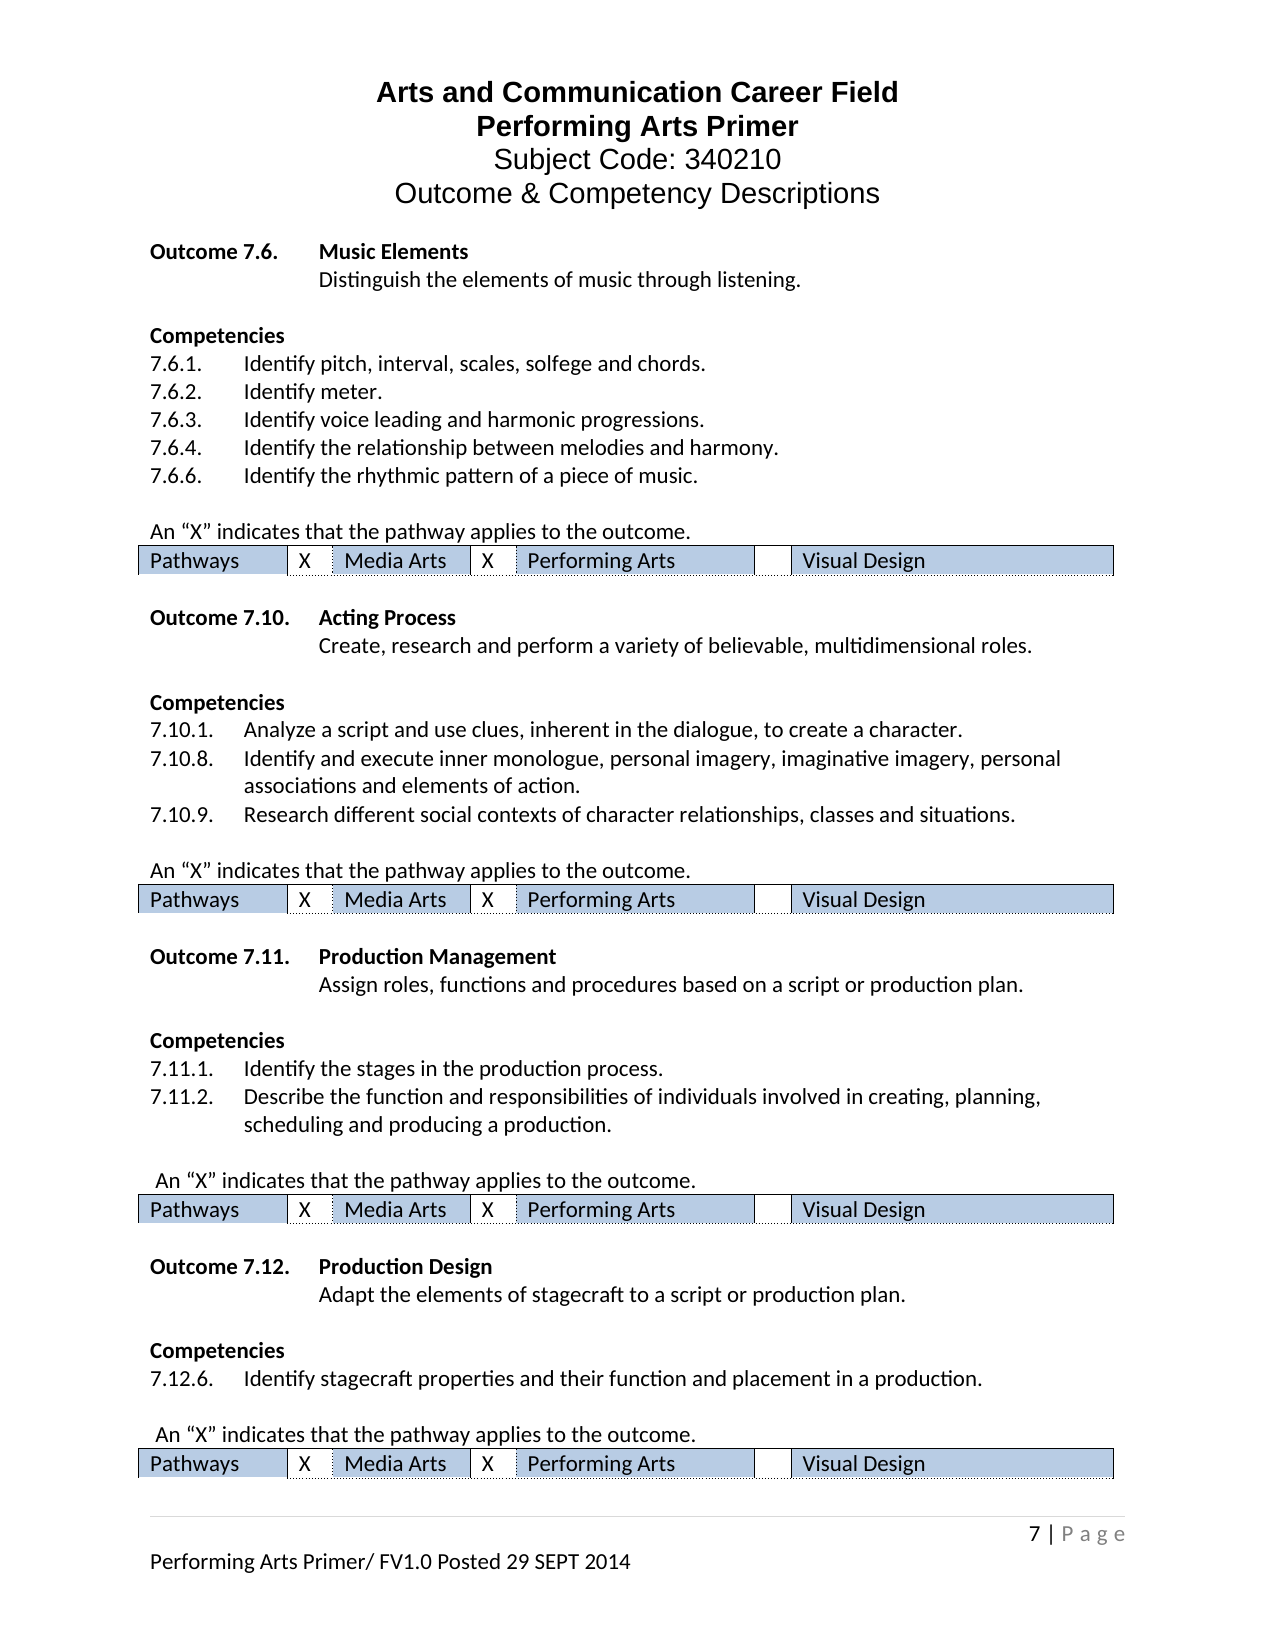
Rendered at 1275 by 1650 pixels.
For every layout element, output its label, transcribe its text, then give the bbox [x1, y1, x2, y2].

text Adapt the elements of stagecraft to a script or production plan. [319, 1280, 1125, 1308]
table_header Pathways [139, 546, 287, 574]
table_header Pathways [139, 885, 287, 913]
table_header Media Arts [333, 1195, 470, 1223]
text Outcome 7.10. Acting Process [150, 603, 1125, 632]
table_header X [288, 1195, 333, 1223]
table_header X [288, 885, 333, 913]
table_header X [288, 1449, 333, 1477]
text Assign roles, functions and procedures based on a script or production plan. [244, 970, 1125, 998]
text 7.6.6. Identify the rhythmic pattern of a piece of music. [150, 461, 1125, 489]
text 7.11.2. Describe the function and responsibilities of individuals involved in creating, planning, scheduling and producing a production. [150, 1082, 1125, 1138]
text 7.10.8. Identify and execute inner monologue, personal imagery, imaginative imagery, personal associations and elements of action. [150, 744, 1125, 800]
table_header X [471, 1195, 516, 1223]
text 7.12.6. Identify stagecraft properties and their function and placement in a production. [150, 1364, 1125, 1392]
table_header X [471, 885, 516, 913]
table_header [755, 885, 791, 913]
text Outcome 7.11. Production Management [150, 942, 1125, 970]
table_header Performing Arts [516, 1195, 754, 1223]
table_header Performing Arts [516, 885, 754, 913]
text Competencies [150, 688, 1125, 716]
text Competencies [150, 1336, 1125, 1364]
table_header [755, 1449, 791, 1477]
text Competencies [150, 321, 1125, 349]
text An “X” indicates that the pathway applies to the outcome. [150, 517, 1125, 545]
table_header Performing Arts [516, 546, 754, 574]
text 7.10.1. Analyze a script and use clues, inherent in the dialogue, to create a character. [150, 716, 1125, 744]
text 7.6.2. Identify meter. [150, 377, 1125, 405]
table_header Media Arts [333, 546, 470, 574]
text Outcome 7.6. Music Elements [150, 237, 1125, 265]
table_header Pathways [139, 1449, 287, 1477]
text 7.6.1. Identify pitch, interval, scales, solfege and chords. [150, 349, 1125, 377]
text 7.6.3. Identify voice leading and harmonic progressions. [150, 405, 1125, 433]
text An “X” indicates that the pathway applies to the outcome. [150, 856, 1125, 884]
text An “X” indicates that the pathway applies to the outcome. [150, 1166, 1125, 1194]
table_header Media Arts [333, 1449, 470, 1477]
table_header Performing Arts [516, 1449, 754, 1477]
table_header Visual Design [792, 1195, 1113, 1223]
text Outcome 7.12. Production Design [150, 1252, 1125, 1280]
text 7.11.1. Identify the stages in the production process. [150, 1054, 1125, 1082]
text Distinguish the elements of music through listening. [319, 265, 1125, 293]
text 7.6.4. Identify the relationship between melodies and harmony. [150, 433, 1125, 461]
table_header X [471, 546, 516, 574]
table_header Media Arts [333, 885, 470, 913]
table_header Pathways [139, 1195, 287, 1223]
table_header X [471, 1449, 516, 1477]
table_header X [288, 546, 333, 574]
table_header Visual Design [792, 546, 1113, 574]
text Competencies [150, 1026, 1125, 1054]
table_header [755, 546, 791, 574]
text Create, research and perform a variety of believable, multidimensional roles. [319, 632, 1125, 659]
table_header [755, 1195, 791, 1223]
table_header Visual Design [792, 885, 1113, 913]
text An “X” indicates that the pathway applies to the outcome. [150, 1420, 1125, 1448]
text 7.10.9. Research different social contexts of character relationships, classes and situations. [150, 800, 1125, 828]
table_header Visual Design [792, 1449, 1113, 1477]
